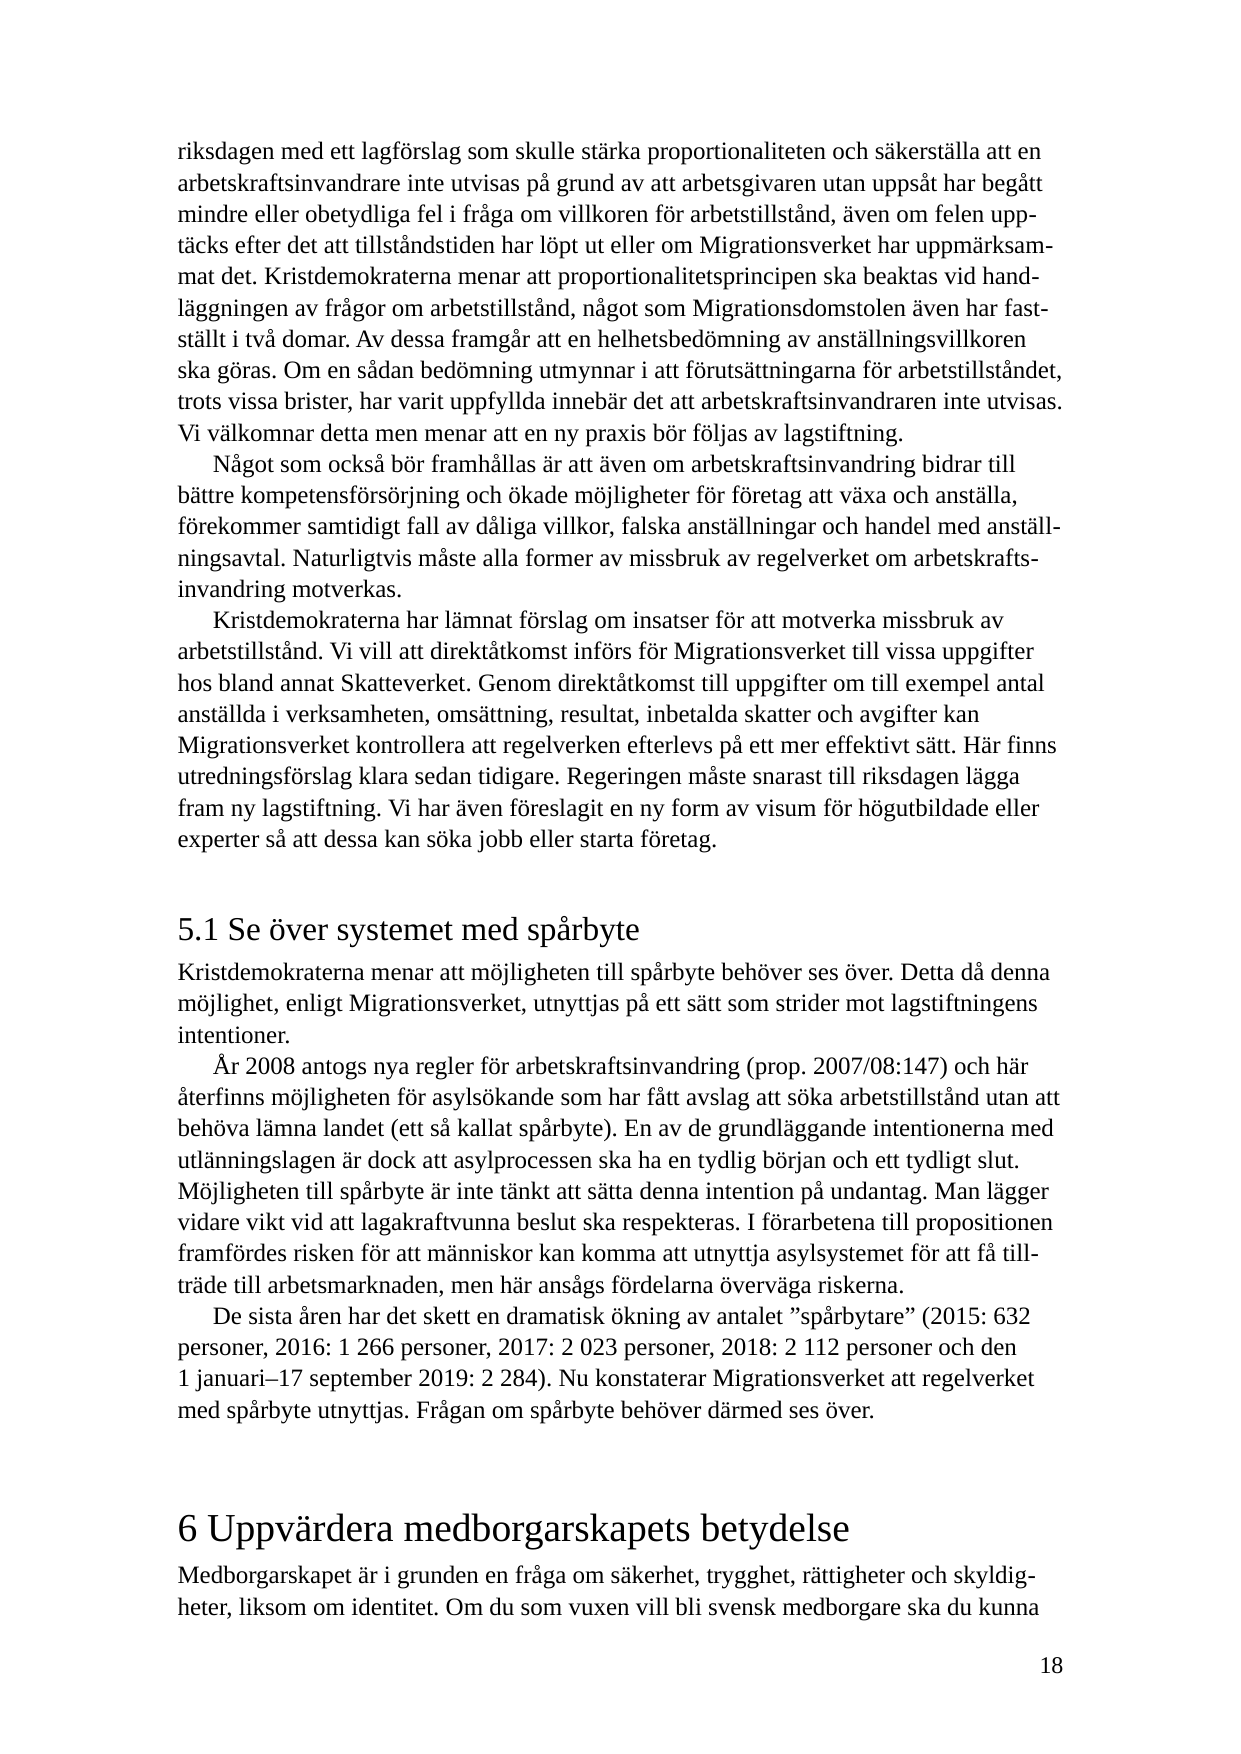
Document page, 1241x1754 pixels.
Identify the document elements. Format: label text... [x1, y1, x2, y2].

text År 2008 antogs nya regler för arbetskraftsinvandring (prop. 2007/08:147) och här återfinns möjligheten för asylsökande som har fått avslag att söka arbetstillstånd utan att behöva lämna landet (ett så kallat spårbyte). En av de grundläggande intentionerna med utlänningslagen är dock att asylprocessen ska ha en tydlig början och ett tydligt slut. Möjligheten till spårbyte är inte tänkt att sätta denna intention på undantag. Man lägger vidare vikt vid att lagakraftvunna beslut ska respekteras. I förarbetena till propositionen framfördes risken för att människor kan komma att utnyttja asylsystemet för att få tillträde till arbetsmarknaden, men här ansågs fördelarna överväga riskerna. [177, 1048, 1063, 1298]
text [177, 134, 1063, 446]
text De sista åren har det skett en dramatisk ökning av antalet ”spårbytare” (2015: 632 personer, 2016: 1 266 personer, 2017: 2 023 personer, 2018: 2 112 personer och den 1 januari–17 september 2019: 2 284). Nu konstaterar Migrationsverket att regelverket med spårbyte utnyttjas. Frågan om spårbyte behöver därmed ses över. [177, 1298, 1063, 1423]
text Se över systemet med spårbyte [177, 915, 1063, 946]
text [177, 1558, 1063, 1620]
text Kristdemokraterna menar att möjligheten till spårbyte behöver ses över. Detta då denna möjlighet, enligt Migrationsverket, utnyttjas på ett sätt som strider mot lagstiftningens intentioner. [177, 955, 1063, 1048]
text Uppvärdera medborgarskapets betydelse [177, 1509, 1063, 1549]
text Kristdemokraterna har lämnat förslag om insatser för att motverka missbruk av arbetstillstånd. Vi vill att direktåtkomst införs för Migrationsverket till vissa uppgifter hos bland annat Skatteverket. Genom direktåtkomst till uppgifter om till exempel antal anställda i verksamheten, omsättning, resultat, inbetalda skatter och avgifter kan Migrationsverket kontrollera att regelverken efterlevs på ett mer effektivt sätt. Här finns utredningsförslag klara sedan tidigare. Regeringen måste snarast till riksdagen lägga fram ny lagstiftning. Vi har även föreslagit en ny form av visum för högutbildade eller experter så att dessa kan söka jobb eller starta företag. [177, 603, 1063, 853]
text Något som också bör framhållas är att även om arbetskraftsinvandring bidrar till bättre kompetensförsörjning och ökade möjligheter för företag att växa och anställa, förekommer samtidigt fall av dåliga villkor, falska anställningar och handel med anställningsavtal. Naturligtvis måste alla former av missbruk av regelverket om arbetskraftsinvandring motverkas. [177, 446, 1063, 603]
